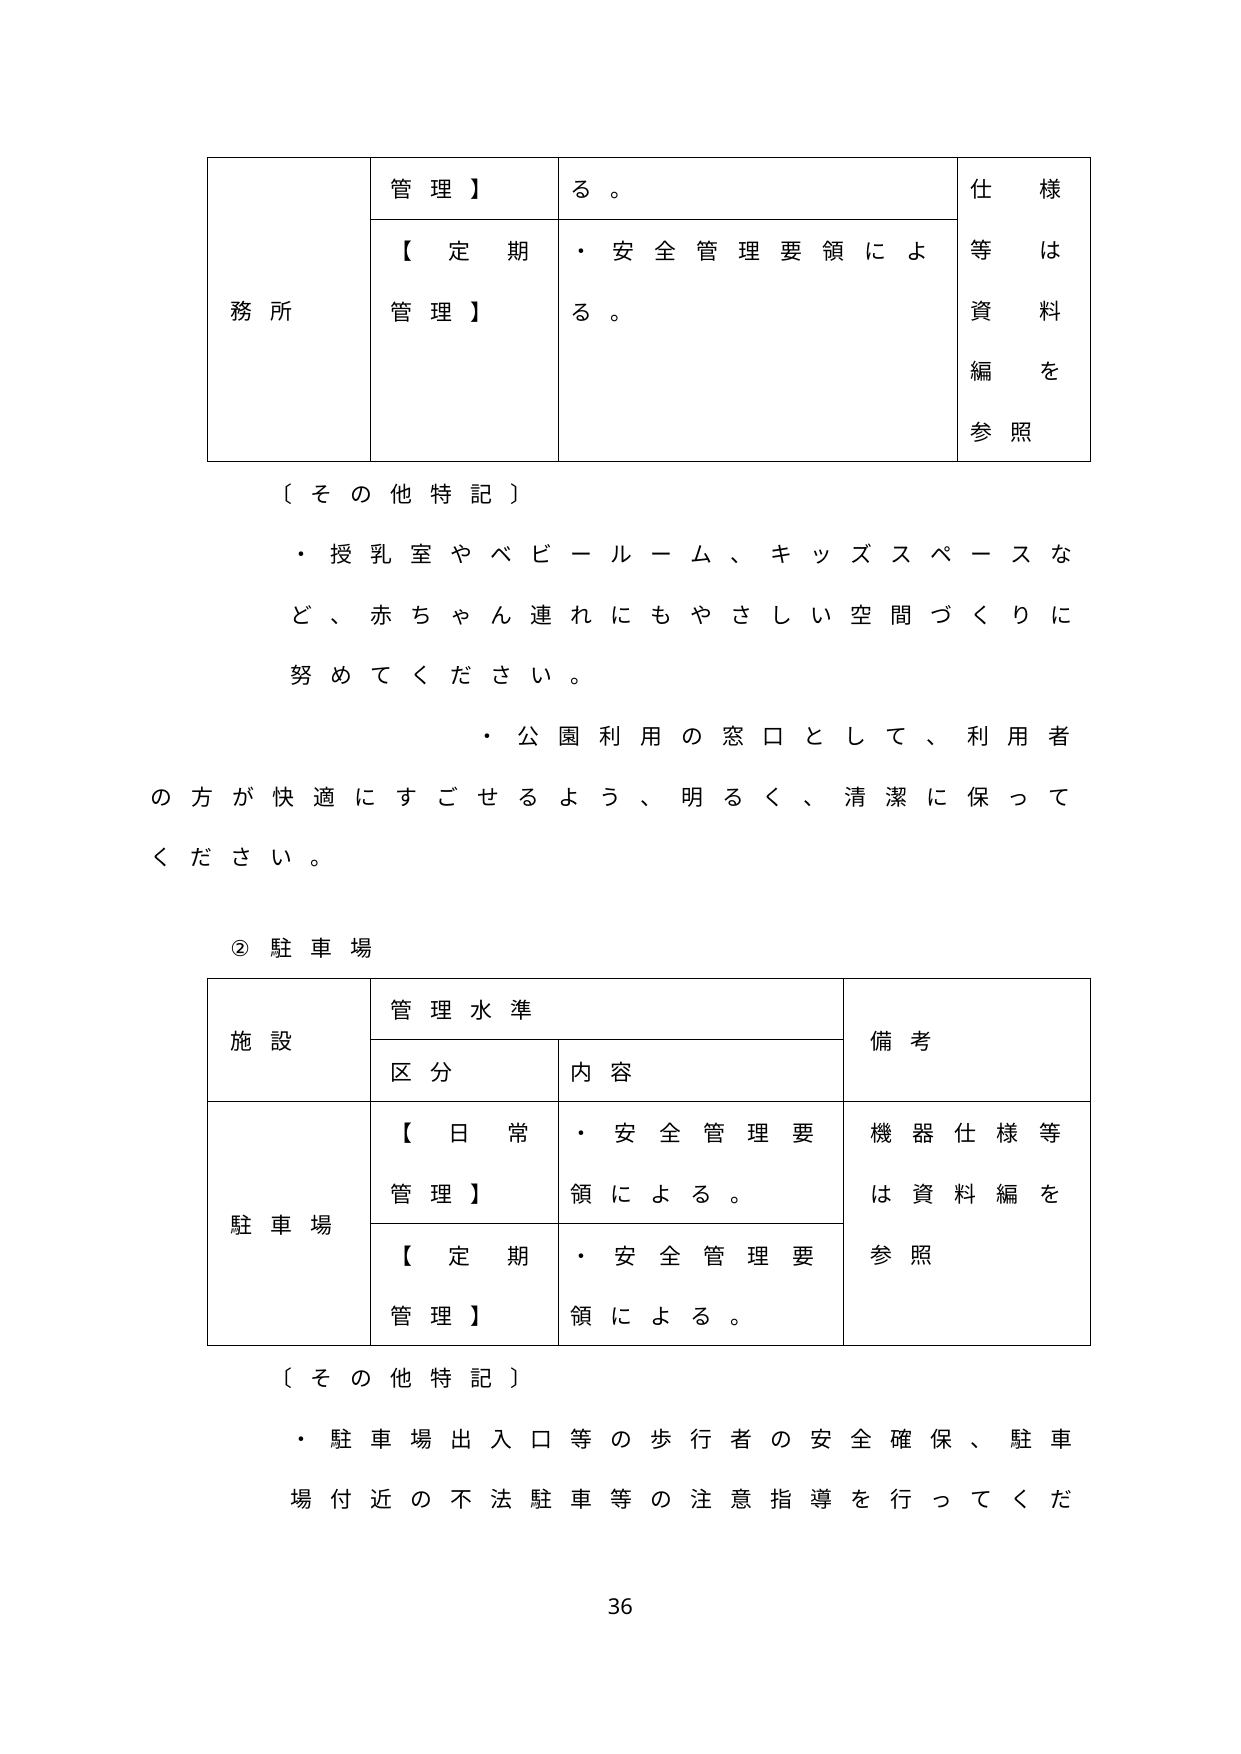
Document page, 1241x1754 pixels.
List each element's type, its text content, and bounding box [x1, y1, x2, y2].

table_cell ・安全管理要領による。 [559, 1224, 843, 1345]
table_cell 内容 [559, 1040, 843, 1101]
table_header 管理水準 [371, 979, 843, 1039]
table_cell ・安全管理要領による。 [559, 158, 957, 219]
table_cell 区分 [371, 1040, 558, 1101]
text 〔その他特記〕 [251, 1346, 1090, 1407]
table_header 備考 [844, 979, 1090, 1101]
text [271, 1407, 1090, 1528]
table_cell 駐車場 [208, 1102, 370, 1345]
table_cell ・安全管理要領による。 [559, 1102, 843, 1223]
table_cell 【定期管理】 [371, 1224, 558, 1345]
text ・授乳室やベビールーム、キッズスペースなど、赤ちゃん連れにもやさしい空間づくりに努めてください。 [271, 523, 1090, 705]
text ・公園利用の窓口として、利用者の方が快適にすごせるよう、明るく、清潔に保ってください。 [150, 705, 1090, 887]
table_cell 管理事務所 [208, 158, 370, 461]
table_cell 建築仕様等は資料編を参照 [958, 158, 1090, 461]
text ② 駐車場 [210, 917, 1090, 977]
table_cell ・安全管理要領による。 [559, 220, 957, 461]
table_cell 【日常管理】 [371, 158, 558, 219]
text 〔その他特記〕 [251, 462, 1090, 523]
table_cell 【日常管理】 [371, 1102, 558, 1223]
table_header 施設 [208, 979, 370, 1101]
table_cell 機器仕様等は資料編を参照 [844, 1102, 1090, 1345]
table_cell 【定期管理】 [371, 220, 558, 461]
